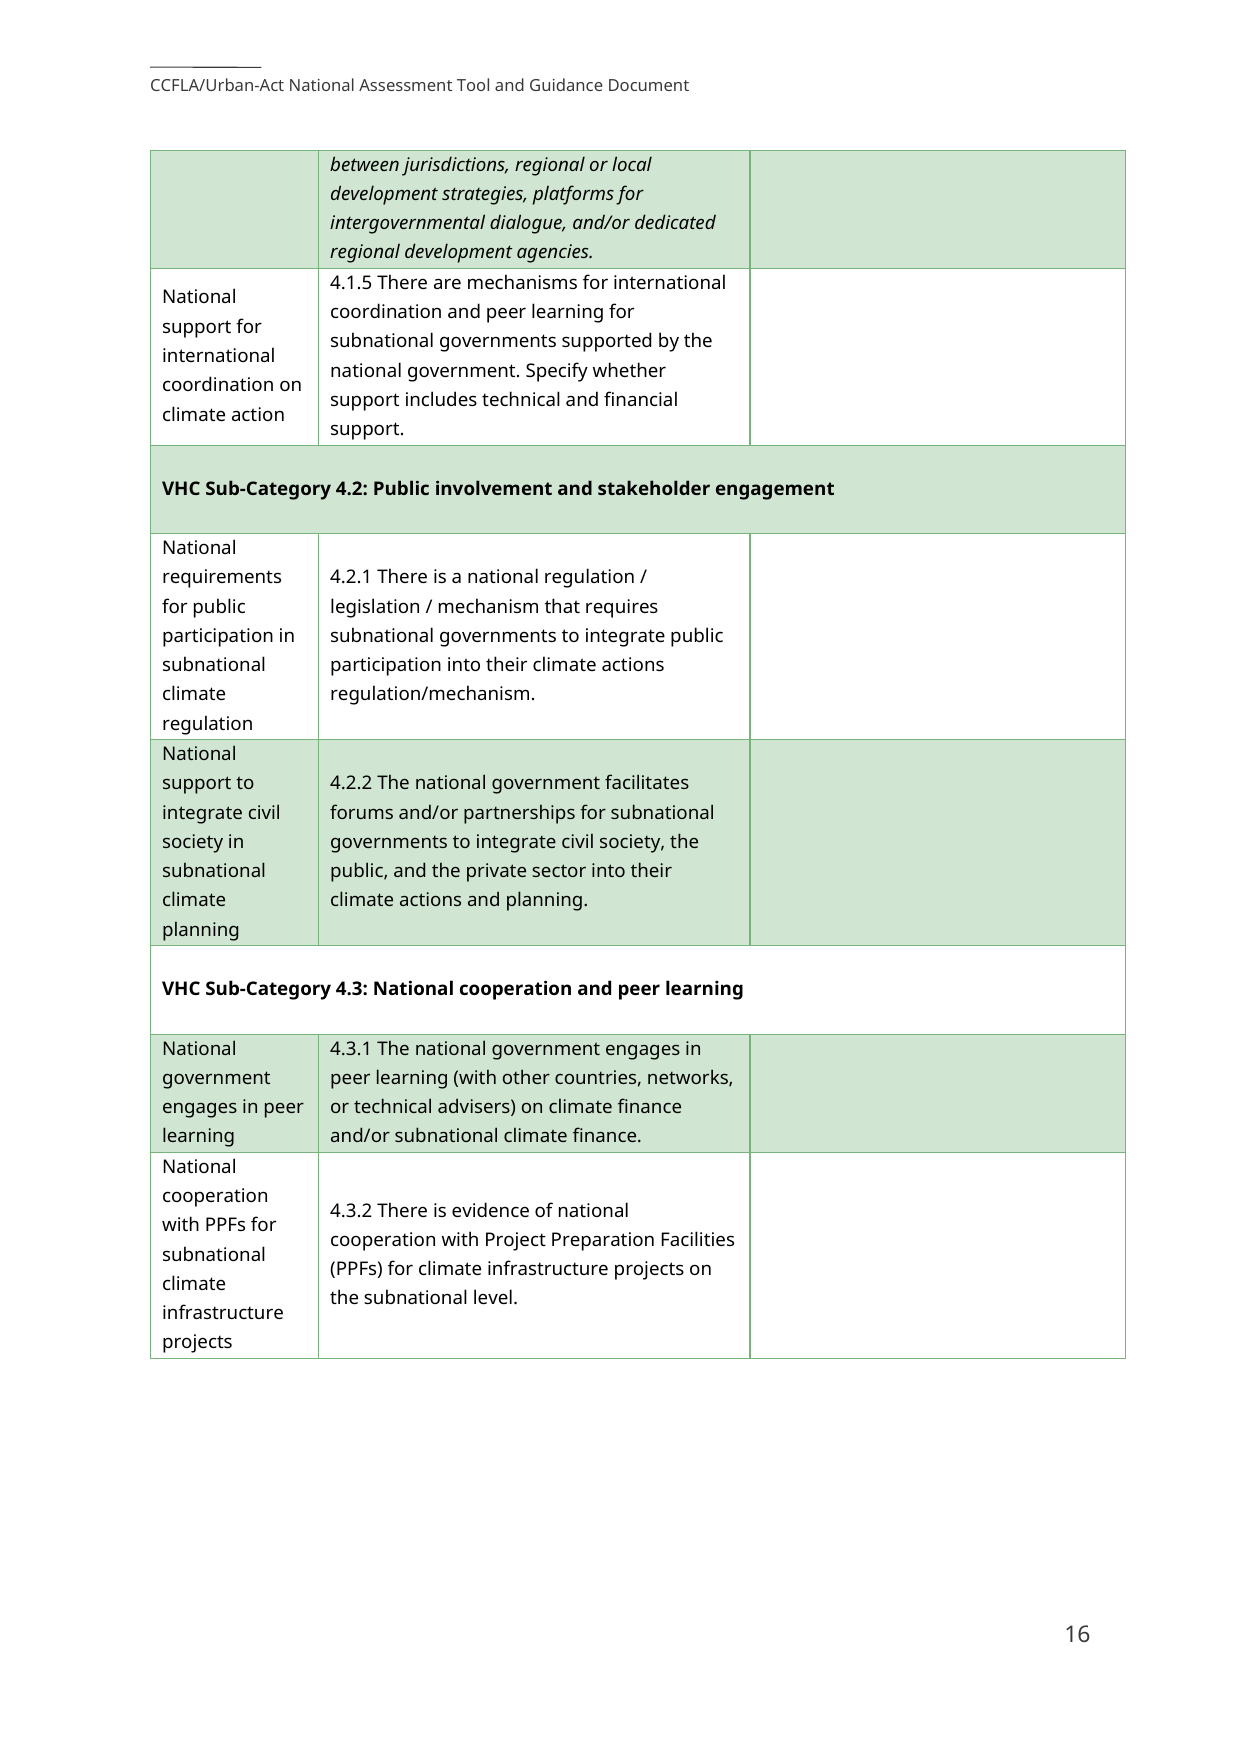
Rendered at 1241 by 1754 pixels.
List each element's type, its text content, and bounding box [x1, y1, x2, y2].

table_cell VHC Sub-Category 4.3: National cooperation and peer learning [151, 946, 1125, 1034]
table_cell 4.2.2 The national government facilitates forums and/or partnerships for subnational governments to integrate civil society, the public, and the private sector into their climate actions and planning. [319, 740, 749, 945]
table_cell 4.3.2 There is evidence of national cooperation with Project Preparation Facilities (PPFs) for climate infrastructure projects on the subnational level. [319, 1153, 749, 1358]
table_cell 4.3.1 The national government engages in peer learning (with other countries, networks, or technical advisers) on climate finance and/or subnational climate finance. [319, 1035, 749, 1152]
table_cell National government engages in peer learning [151, 1035, 318, 1152]
table_cell [751, 269, 1125, 445]
table_cell National requirements for public participation in subnational climate regulation [151, 534, 318, 739]
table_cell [319, 151, 749, 268]
table_cell 4.1.5 There are mechanisms for international coordination and peer learning for subnational governments supported by the national government. Specify whether support includes technical and financial support. [319, 269, 749, 445]
table_cell 4.2.1 There is a national regulation / legislation / mechanism that requires subnational governments to integrate public participation into their climate actions regulation/mechanism. [319, 534, 749, 739]
table_cell VHC Sub-Category 4.2: Public involvement and stakeholder engagement [151, 446, 1125, 533]
table_cell [751, 534, 1125, 739]
table_cell [751, 1035, 1125, 1152]
table_cell National support to integrate civil society in subnational climate planning [151, 740, 318, 945]
table_cell National support for international coordination on climate action [151, 269, 318, 445]
table_cell [751, 1153, 1125, 1358]
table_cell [151, 151, 318, 268]
table_cell [751, 740, 1125, 945]
table_cell National cooperation with PPFs for subnational climate infrastructure projects [151, 1153, 318, 1358]
table_cell [751, 151, 1125, 268]
